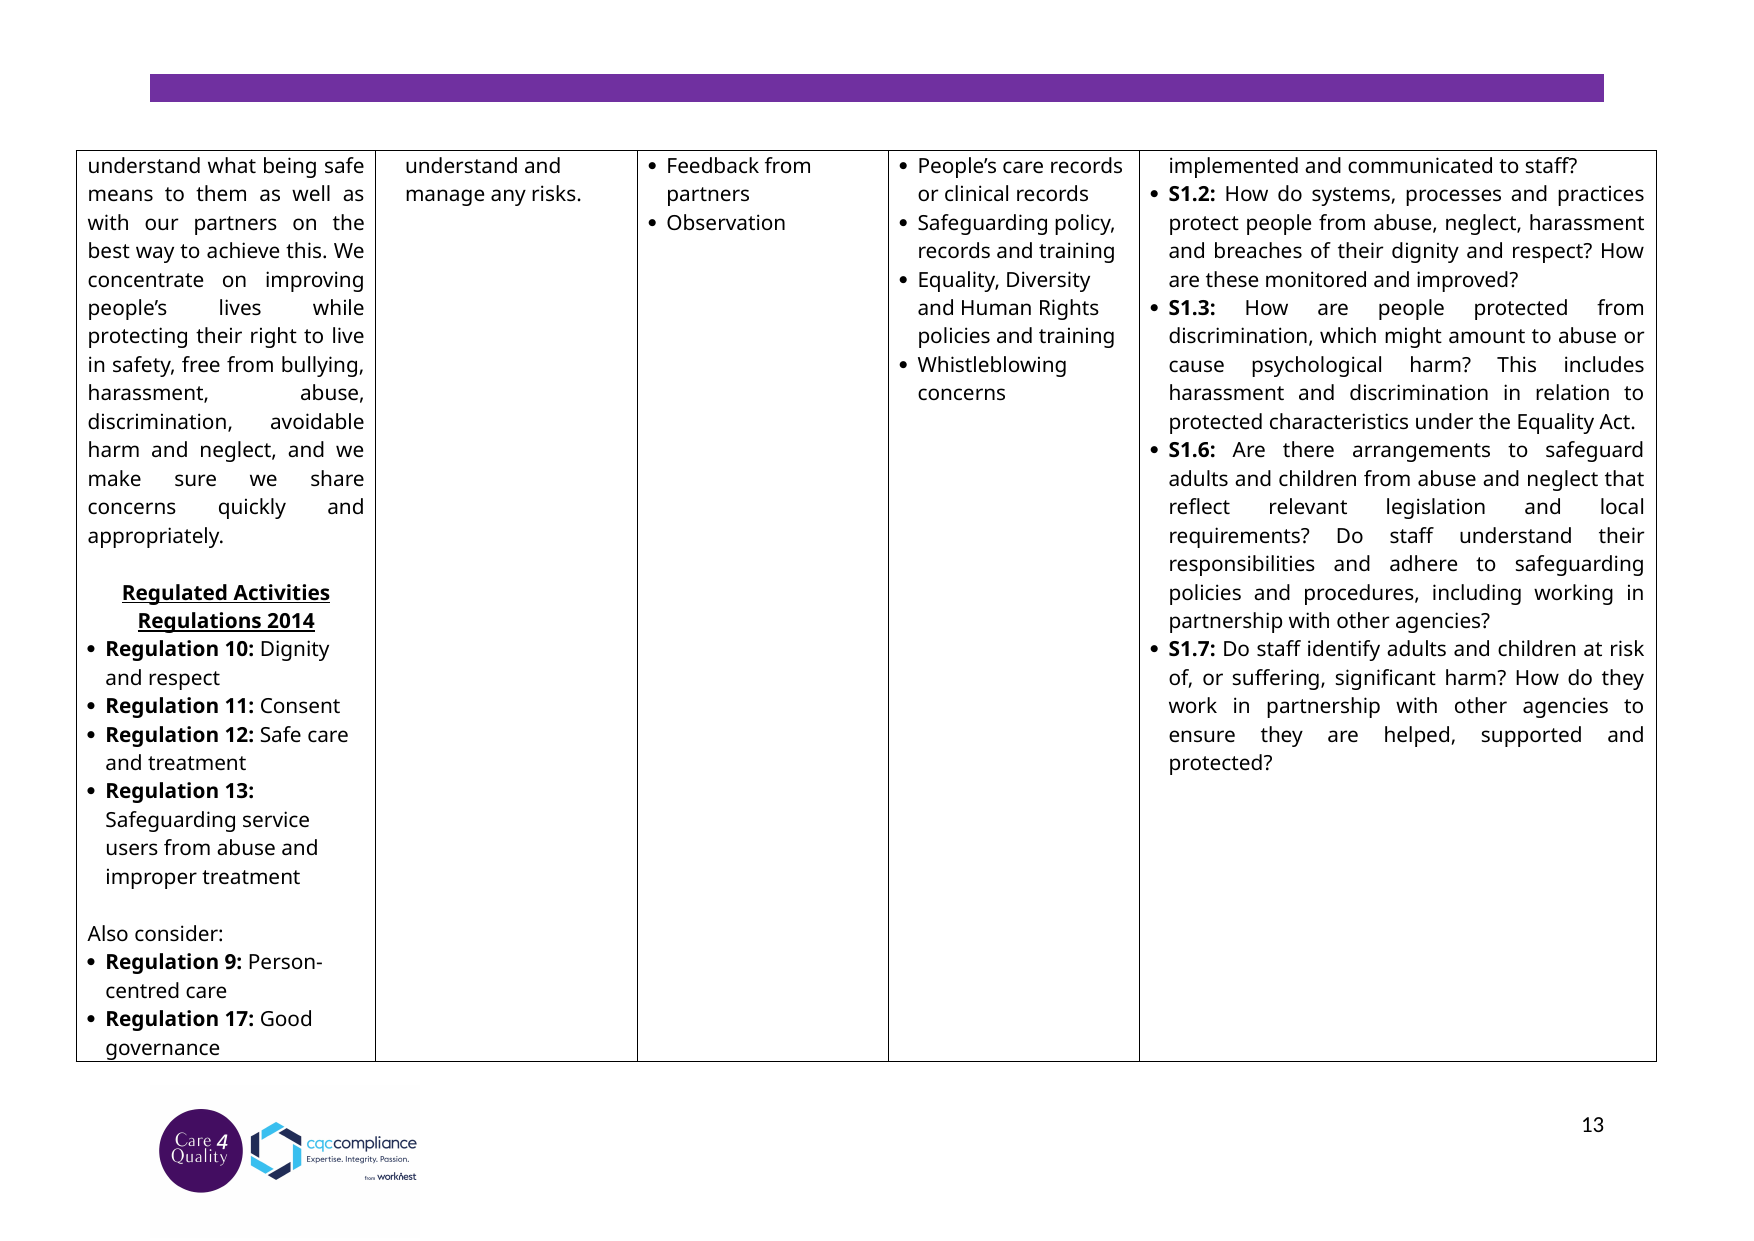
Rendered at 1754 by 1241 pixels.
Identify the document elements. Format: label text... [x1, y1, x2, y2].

table_cell Feedback from staff and leaders Feedback from partners Observation [638, 151, 888, 1061]
picture [150, 1085, 421, 1238]
table_cell I feel safe and am supported to understand and manage any risks. [376, 151, 637, 1061]
